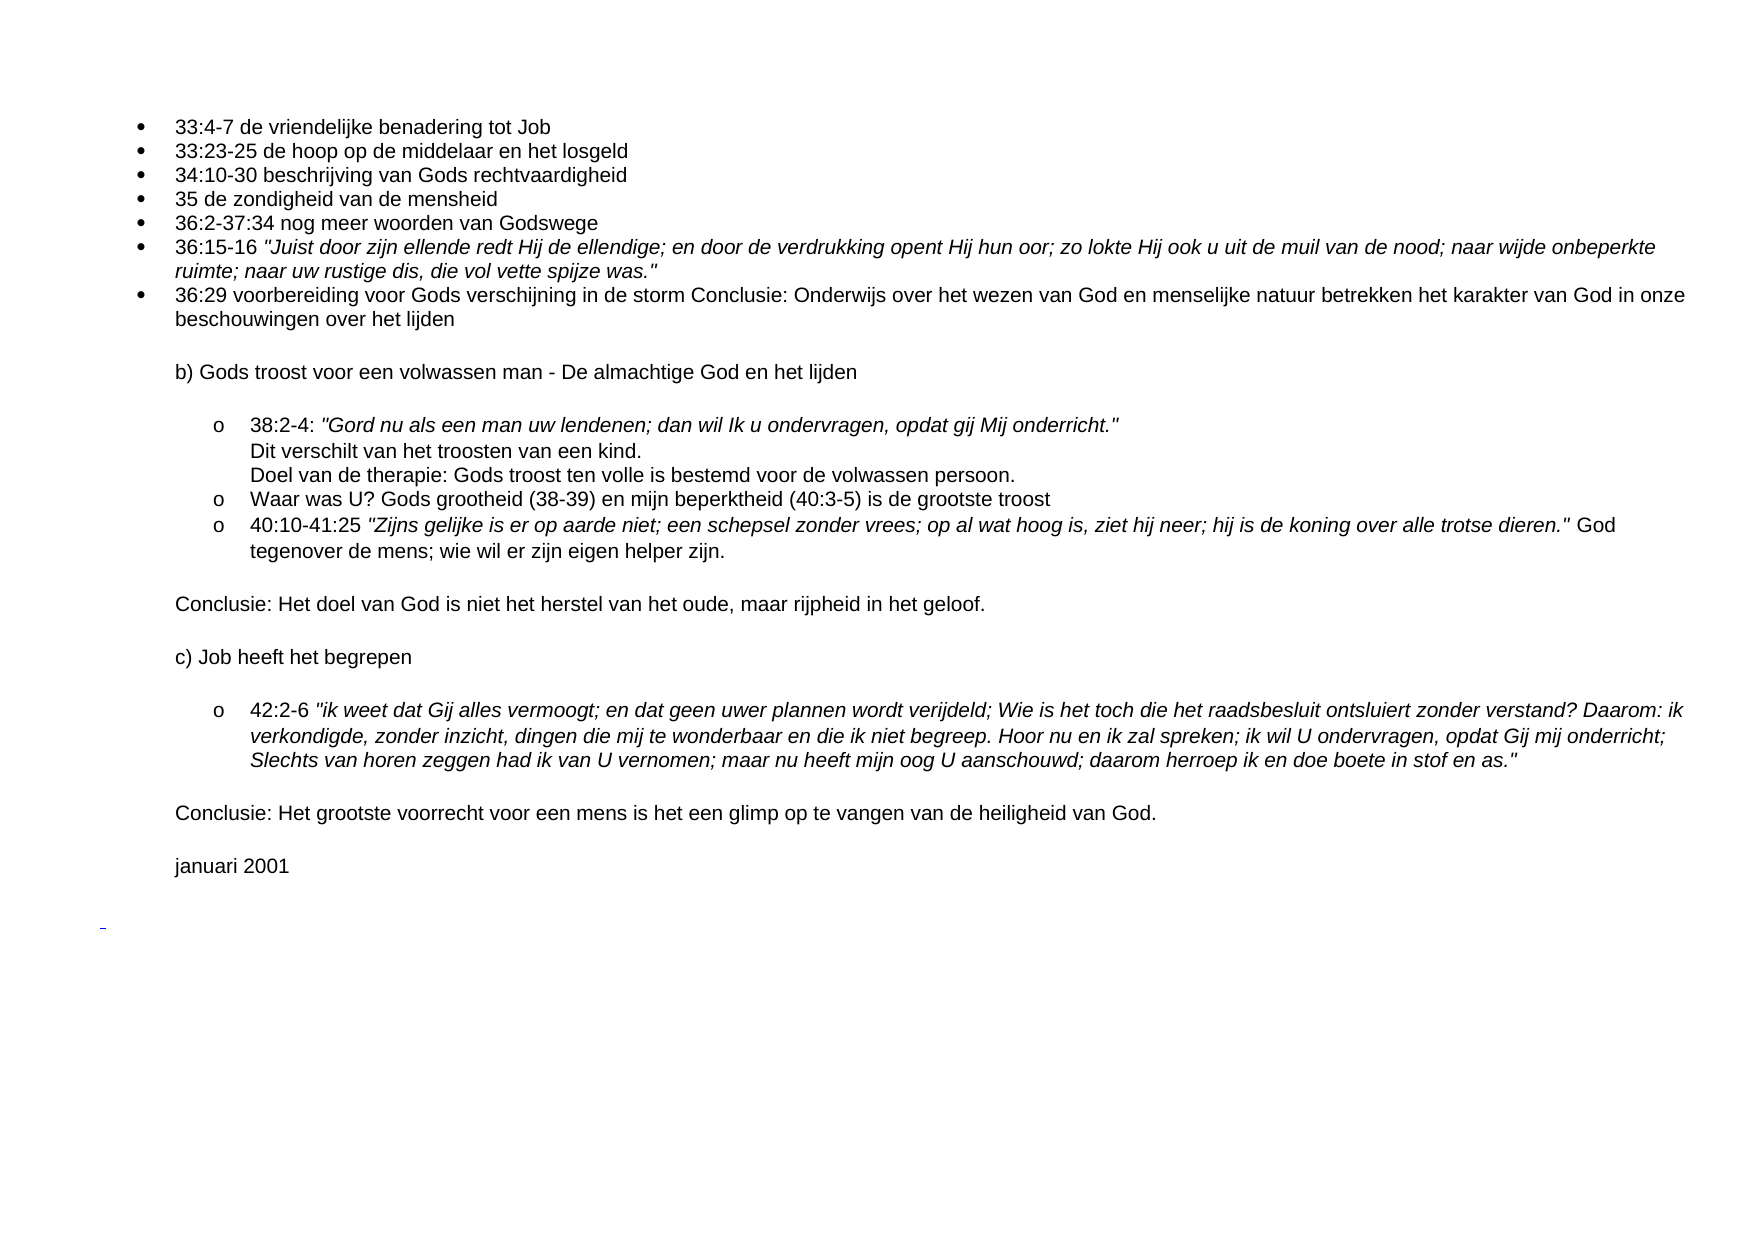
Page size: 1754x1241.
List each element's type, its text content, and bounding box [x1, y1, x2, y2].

list 34:10-30 beschrijving van Gods rechtvaardigheid [137, 163, 1708, 187]
list 35 de zondigheid van de mensheid [137, 187, 1708, 211]
list 36:2-37:34 nog meer woorden van Godswege [137, 211, 1708, 235]
list 38:2-4: "Gord nu als een man uw lendenen; dan wil Ik u ondervragen, opdat gij Mij onderricht." Dit verschilt van het troosten van een kind. Doel van de therapie: Gods troost ten volle is bestemd voor de volwassen persoon. [212, 413, 1708, 487]
text Conclusie: Het doel van God is niet het herstel van het oude, maar rijpheid in het geloof. [175, 592, 1708, 616]
list 40:10-41:25 "Zijns gelijke is er op aarde niet; een schepsel zonder vrees; op al wat hoog is, ziet hij neer; hij is de koning over alle trotse dieren." God tegenover de mens; wie wil er zijn eigen helper zijn. [212, 513, 1708, 563]
text Conclusie: Het grootste voorrecht voor een mens is het een glimp op te vangen van de heiligheid van God. [175, 801, 1708, 825]
list 42:2-6 "ik weet dat Gij alles vermoogt; en dat geen uwer plannen wordt verijdeld; Wie is het toch die het raadsbesluit ontsluiert zonder verstand? Daarom: ik verkondigde, zonder inzicht, dingen die mij te wonderbaar en die ik niet begreep. Hoor nu en ik zal spreken; ik wil U ondervragen, opdat Gij mij onderricht; Slechts van horen zeggen had ik van U vernomen; maar nu heeft mijn oog U aanschouwd; daarom herroep ik en doe boete in stof en as." [212, 698, 1708, 772]
text c) Job heeft het begrepen [175, 645, 1708, 669]
list 36:15-16 "Juist door zijn ellende redt Hij de ellendige; en door de verdrukking opent Hij hun oor; zo lokte Hij ook u uit de muil van de nood; naar wijde onbeperkte ruimte; naar uw rustige dis, die vol vette spijze was." [137, 235, 1708, 283]
list Waar was U? Gods grootheid (38-39) en mijn beperktheid (40:3-5) is de grootste troost [212, 487, 1708, 513]
text januari 2001 [175, 854, 1708, 878]
list 33:4-7 de vriendelijke benadering tot Job [137, 114, 1708, 139]
text b) Gods troost voor een volwassen man - De almachtige God en het lijden [175, 360, 1708, 384]
list 33:23-25 de hoop op de middelaar en het losgeld [137, 139, 1708, 163]
list 36:29 voorbereiding voor Gods verschijning in de storm Conclusie: Onderwijs over het wezen van God en menselijke natuur betrekken het karakter van God in onze beschouwingen over het lijden [137, 283, 1708, 331]
